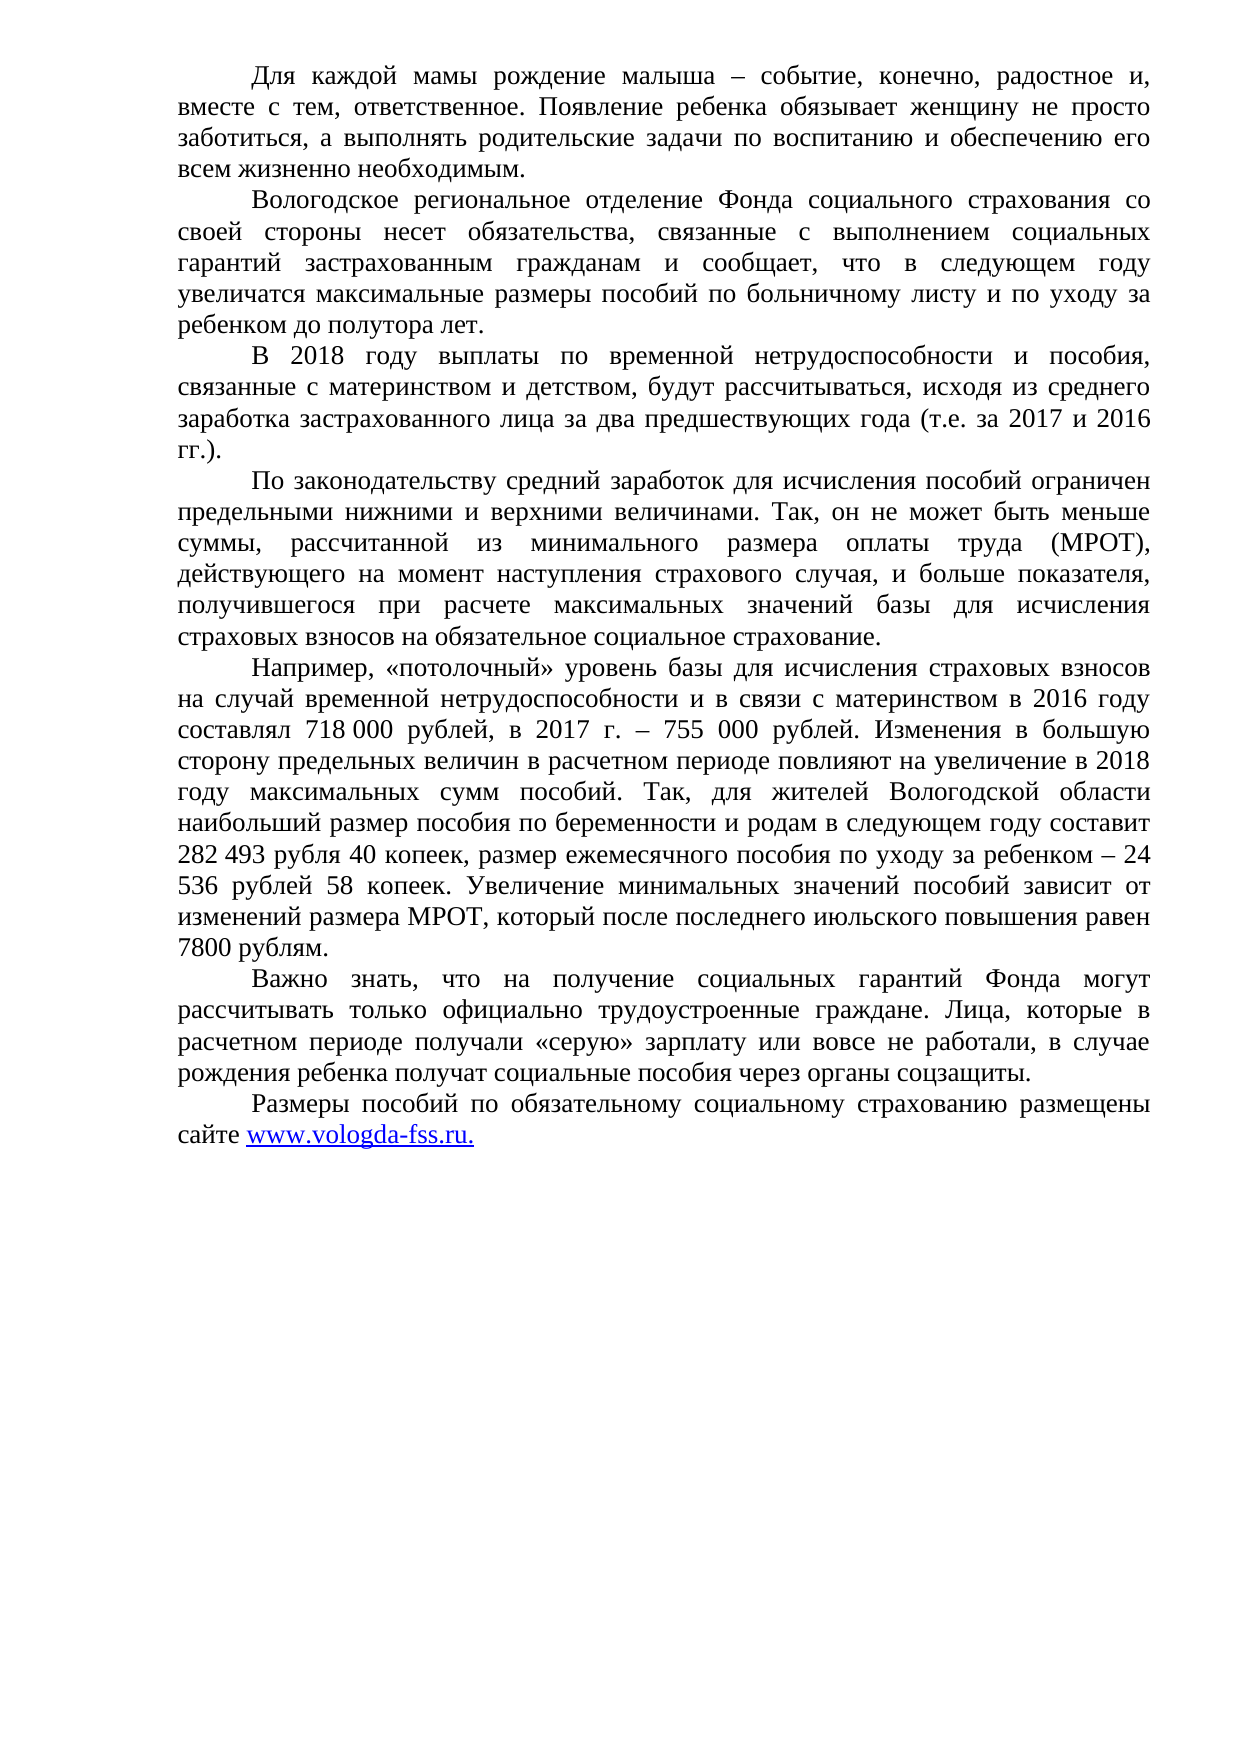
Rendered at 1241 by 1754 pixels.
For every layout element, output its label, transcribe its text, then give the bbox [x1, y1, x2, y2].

text В 2018 году выплаты по временной нетрудоспособности и пособия, связанные с материнством и детством, будут рассчитываться, исходя из среднего заработка застрахованного лица за два предшествующих года (т.е. за 2017 и 2016 гг.). [177, 339, 1152, 464]
text Например, «потолочный» уровень базы для исчисления страховых взносов на случай временной нетрудоспособности и в связи с материнством в 2016 году составлял 718 000 рублей, в 2017 г. – 755 000 рублей. Изменения в большую сторону предельных величин в расчетном периоде повлияют на увеличение в 2018 году максимальных сумм пособий. Так, для жителей Вологодской области наибольший размер пособия по беременности и родам в следующем году составит 282 493 рубля 40 копеек, размер ежемесячного пособия по уходу за ребенком – 24 536 рублей 58 копеек. Увеличение минимальных значений пособий зависит от изменений размера МРОТ, который после последнего июльского повышения равен 7800 рублям. [177, 651, 1152, 962]
text По законодательству средний заработок для исчисления пособий ограничен предельными нижними и верхними величинами. Так, он не может быть меньше суммы, рассчитанной из минимального размера оплаты труда (МРОТ), действующего на момент наступления страхового случая, и больше показателя, получившегося при расчете максимальных значений базы для исчисления страховых взносов на обязательное социальное страхование. [177, 464, 1152, 651]
text Вологодское региональное отделение Фонда социального страхования со своей стороны несет обязательства, связанные с выполнением социальных гарантий застрахованным гражданам и сообщает, что в следующем году увеличатся максимальные размеры пособий по больничному листу и по уходу за ребенком до полутора лет. [177, 184, 1152, 339]
text Важно знать, что на получение социальных гарантий Фонда могут рассчитывать только официально трудоустроенные граждане. Лица, которые в расчетном периоде получали «серую» зарплату или вовсе не работали, в случае рождения ребенка получат социальные пособия через органы соцзащиты. [177, 962, 1152, 1087]
text Размеры пособий по обязательному социальному страхованию размещены сайте www.vologda-fss.ru. [177, 1087, 1152, 1149]
text Для каждой мамы рождение малыша – событие, конечно, радостное и, вместе с тем, ответственное. Появление ребенка обязывает женщину не просто заботиться, а выполнять родительские задачи по воспитанию и обеспечению его всем жизненно необходимым. [177, 59, 1152, 184]
